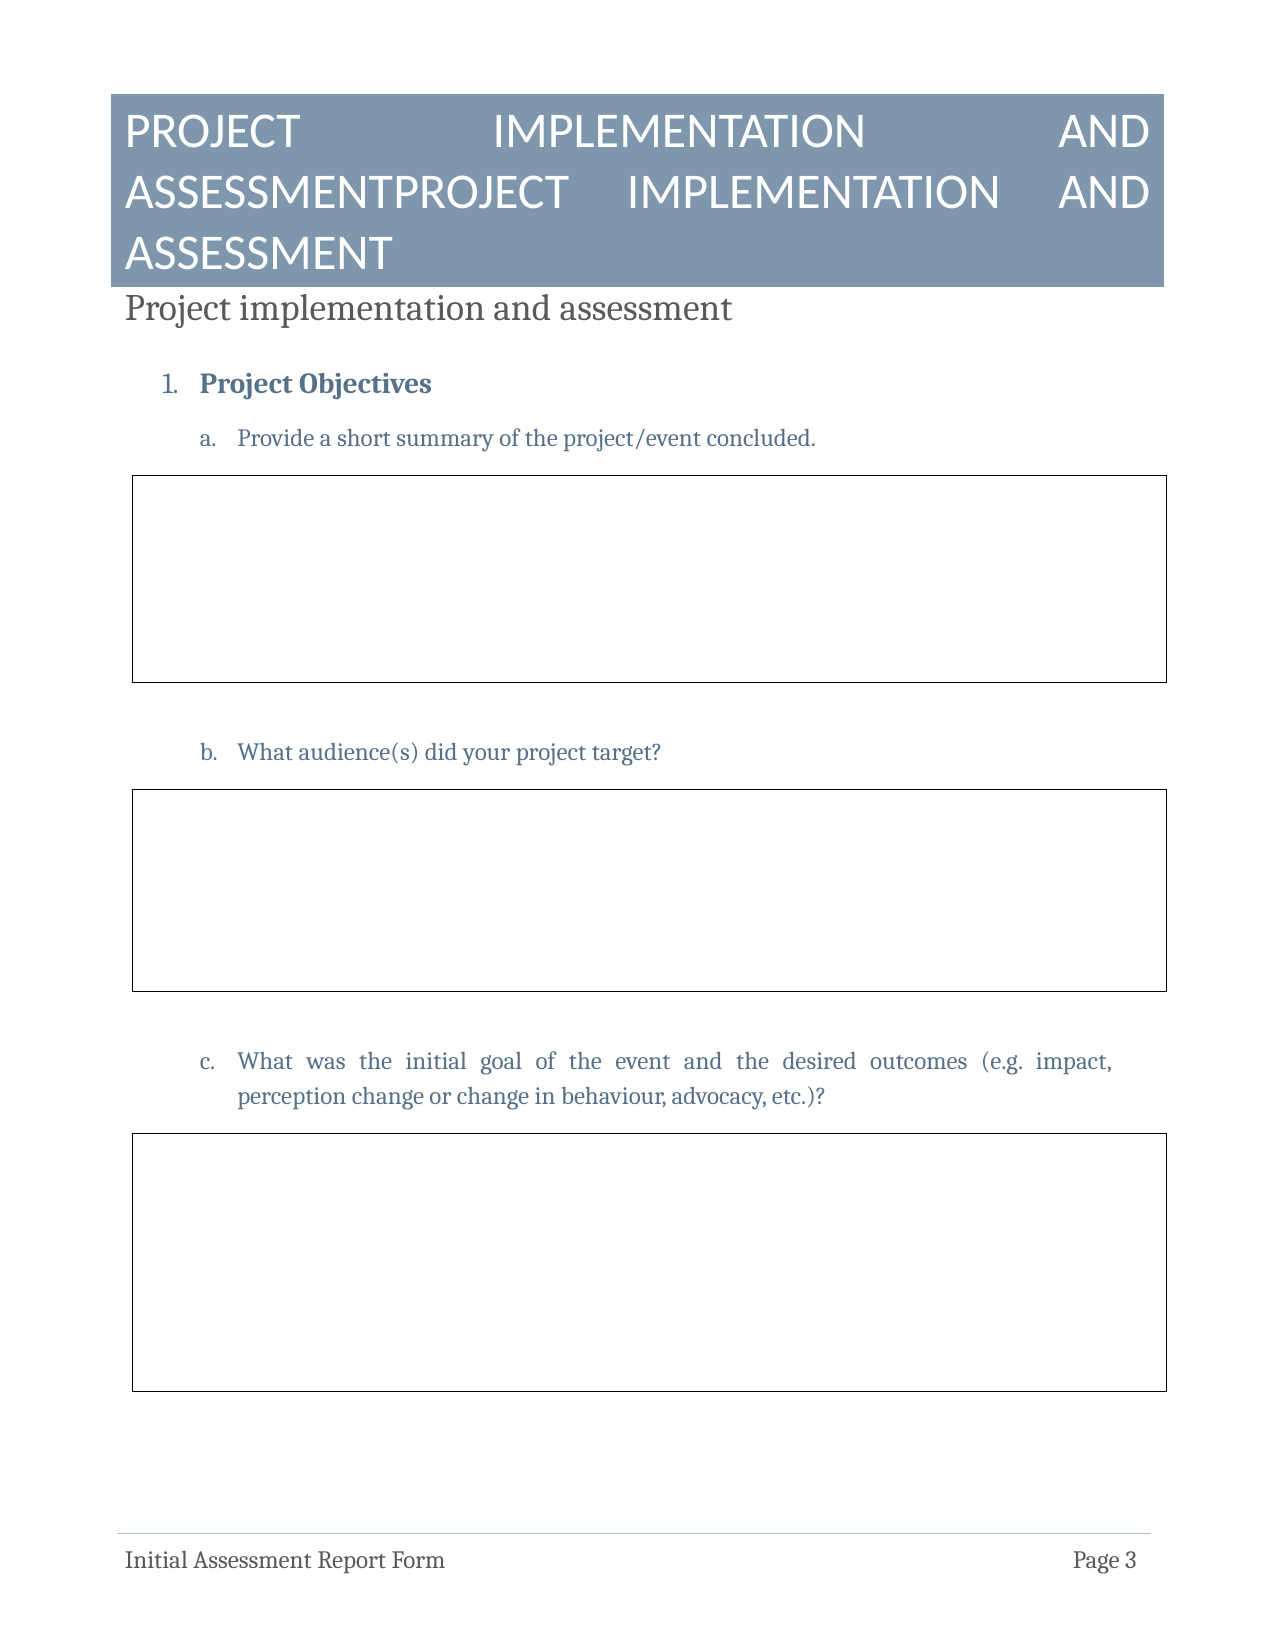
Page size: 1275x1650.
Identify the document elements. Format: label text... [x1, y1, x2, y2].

table_header [133, 790, 1166, 991]
table_header [133, 1134, 1166, 1391]
list Provide a short summary of the project/event concluded. [199, 424, 1113, 453]
table_header [133, 476, 1166, 682]
list What was the initial goal of the event and the desired outcomes (e.g. impact, perception change or change in behaviour, advocacy, etc.)? [199, 1047, 1113, 1110]
subtitle Project implementation and assessment [124, 287, 1151, 330]
list What audience(s) did your project target? [199, 738, 1113, 767]
list Project Objectives [162, 367, 1113, 401]
